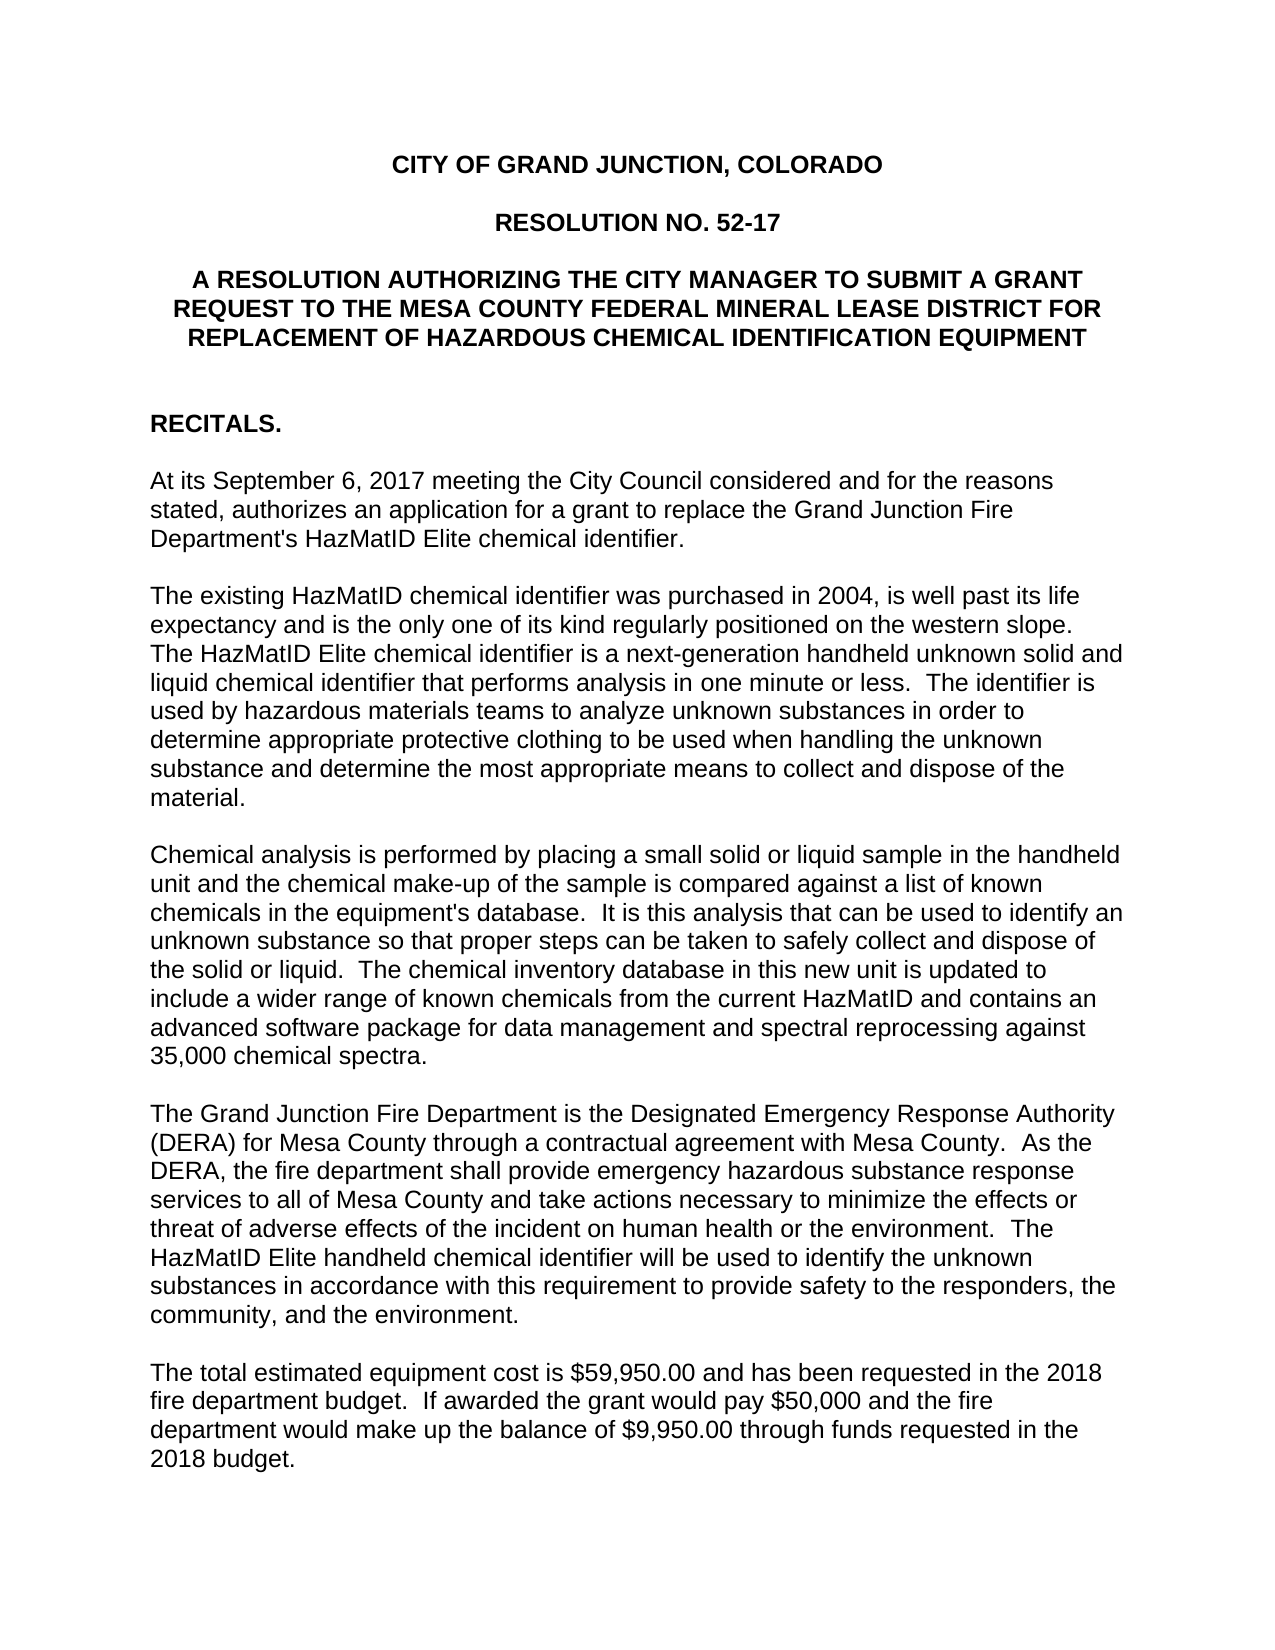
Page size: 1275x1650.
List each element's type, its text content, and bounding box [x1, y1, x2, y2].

text The existing HazMatID chemical identifier was purchased in 2004, is well past its life expectancy and is the only one of its kind regularly positioned on the western slope. [150, 581, 1125, 639]
text The Grand Junction Fire Department is the Designated Emergency Response Authority (DERA) for Mesa County through a contractual agreement with Mesa County. As the DERA, the fire department shall provide emergency hazardous substance response services to all of Mesa County and take actions necessary to minimize the effects or threat of adverse effects of the incident on human health or the environment. The HazMatID Elite handheld chemical identifier will be used to identify the unknown substances in accordance with this requirement to provide safety to the responders, the community, and the environment. [150, 1099, 1125, 1329]
text Chemical analysis is performed by placing a small solid or liquid sample in the handheld unit and the chemical make-up of the sample is compared against a list of known chemicals in the equipment's database. It is this analysis that can be used to identify an unknown substance so that proper steps can be taken to safely collect and dispose of the solid or liquid. The chemical inventory database in this new unit is updated to include a wider range of known chemicals from the current HazMatID and contains an advanced software package for data management and spectral reprocessing against 35,000 chemical spectra. [150, 840, 1125, 1070]
text CITY OF GRAND JUNCTION, COLORADO [150, 150, 1125, 207]
text The total estimated equipment cost is $59,950.00 and has been requested in the 2018 fire department budget. If awarded the grant would pay $50,000 and the fire department would make up the balance of $9,950.00 through funds requested in the 2018 budget. [150, 1357, 1125, 1472]
text At its September 6, 2017 meeting the City Council considered and for the reasons stated, authorizes an application for a grant to replace the Grand Junction Fire Department's HazMatID Elite chemical identifier. [150, 466, 1125, 552]
text RECITALS. [150, 409, 1125, 437]
text RESOLUTION NO. 52-17 A RESOLUTION AUTHORIZING THE CITY MANAGER TO SUBMIT A GRANT REQUEST TO THE MESA COUNTY FEDERAL MINERAL LEASE DISTRICT FOR REPLACEMENT OF HAZARDOUS CHEMICAL IDENTIFICATION EQUIPMENT [150, 207, 1125, 351]
text The HazMatID Elite chemical identifier is a next-generation handheld unknown solid and liquid chemical identifier that performs analysis in one minute or less. The identifier is used by hazardous materials teams to analyze unknown substances in order to determine appropriate protective clothing to be used when handling the unknown substance and determine the most appropriate means to collect and dispose of the material. [150, 639, 1125, 811]
